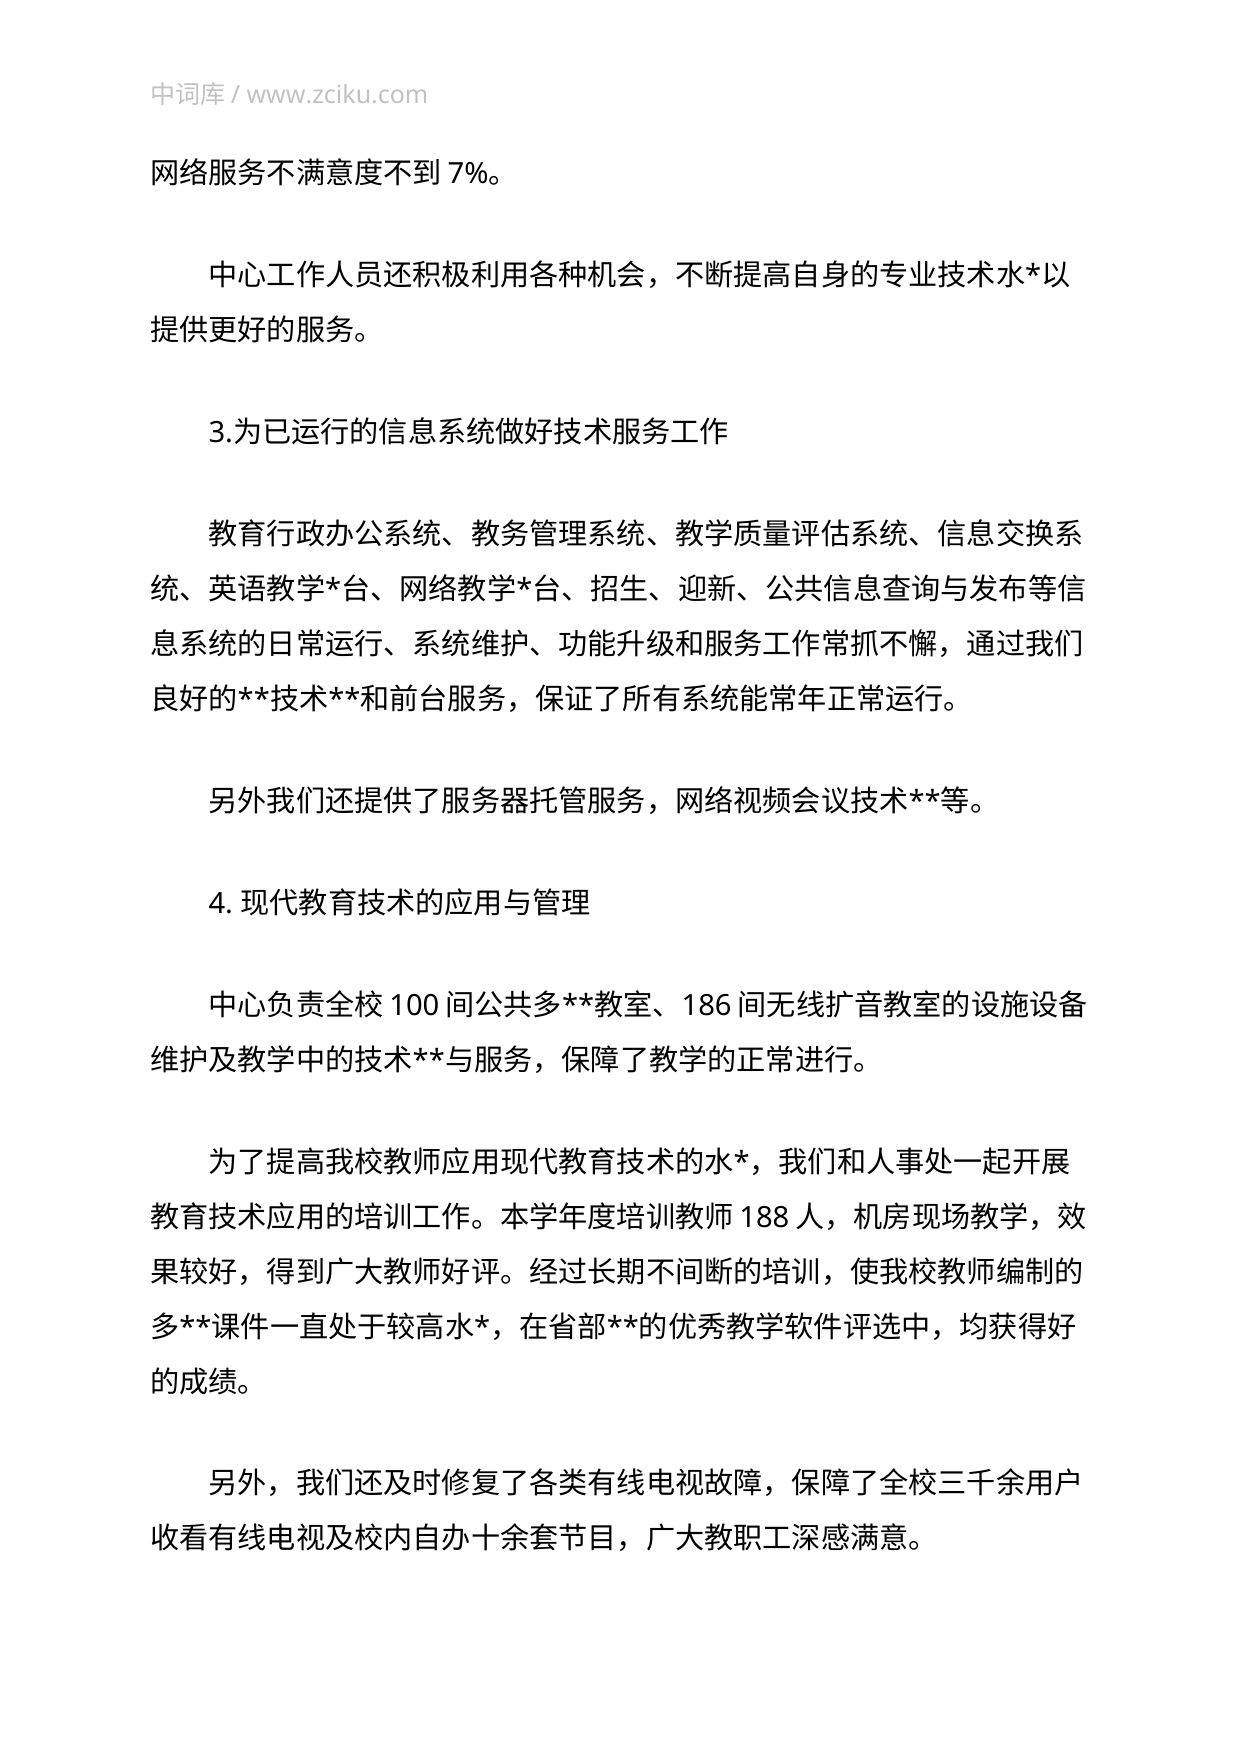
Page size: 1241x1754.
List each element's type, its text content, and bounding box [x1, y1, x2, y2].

text 为了提高我校教师应用现代教育技术的水*，我们和人事处一起开展教育技术应用的培训工作。本学年度培训教师188人，机房现场教学，效果较好，得到广大教师好评。经过长期不间断的培训，使我校教师编制的多**课件一直处于较高水*，在省部**的优秀教学软件评选中，均获得好的成绩。 [150, 1138, 1090, 1401]
text 中心工作人员还积极利用各种机会，不断提高自身的专业技术水*以提供更好的服务。 [150, 252, 1090, 349]
text 3.为已运行的信息系统做好技术服务工作 [150, 409, 1090, 451]
text 教育行政办公系统、教务管理系统、教学质量评估系统、信息交换系统、英语教学*台、网络教学*台、招生、迎新、公共信息查询与发布等信息系统的日常运行、系统维护、功能升级和服务工作常抓不懈，通过我们良好的**技术**和前台服务，保证了所有系统能常年正常运行。 [150, 511, 1090, 718]
text 4. 现代教育技术的应用与管理 [150, 879, 1090, 922]
text 中心负责全校100间公共多**教室、186间无线扩音教室的设施设备维护及教学中的技术**与服务，保障了教学的正常进行。 [150, 981, 1090, 1079]
text 另外，我们还及时修复了各类有线电视故障，保障了全校三千余用户收看有线电视及校内自办十余套节目，广大教职工深感满意。 [150, 1460, 1090, 1557]
text 另外我们还提供了服务器托管服务，网络视频会议技术**等。 [150, 777, 1090, 820]
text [150, 150, 1090, 192]
